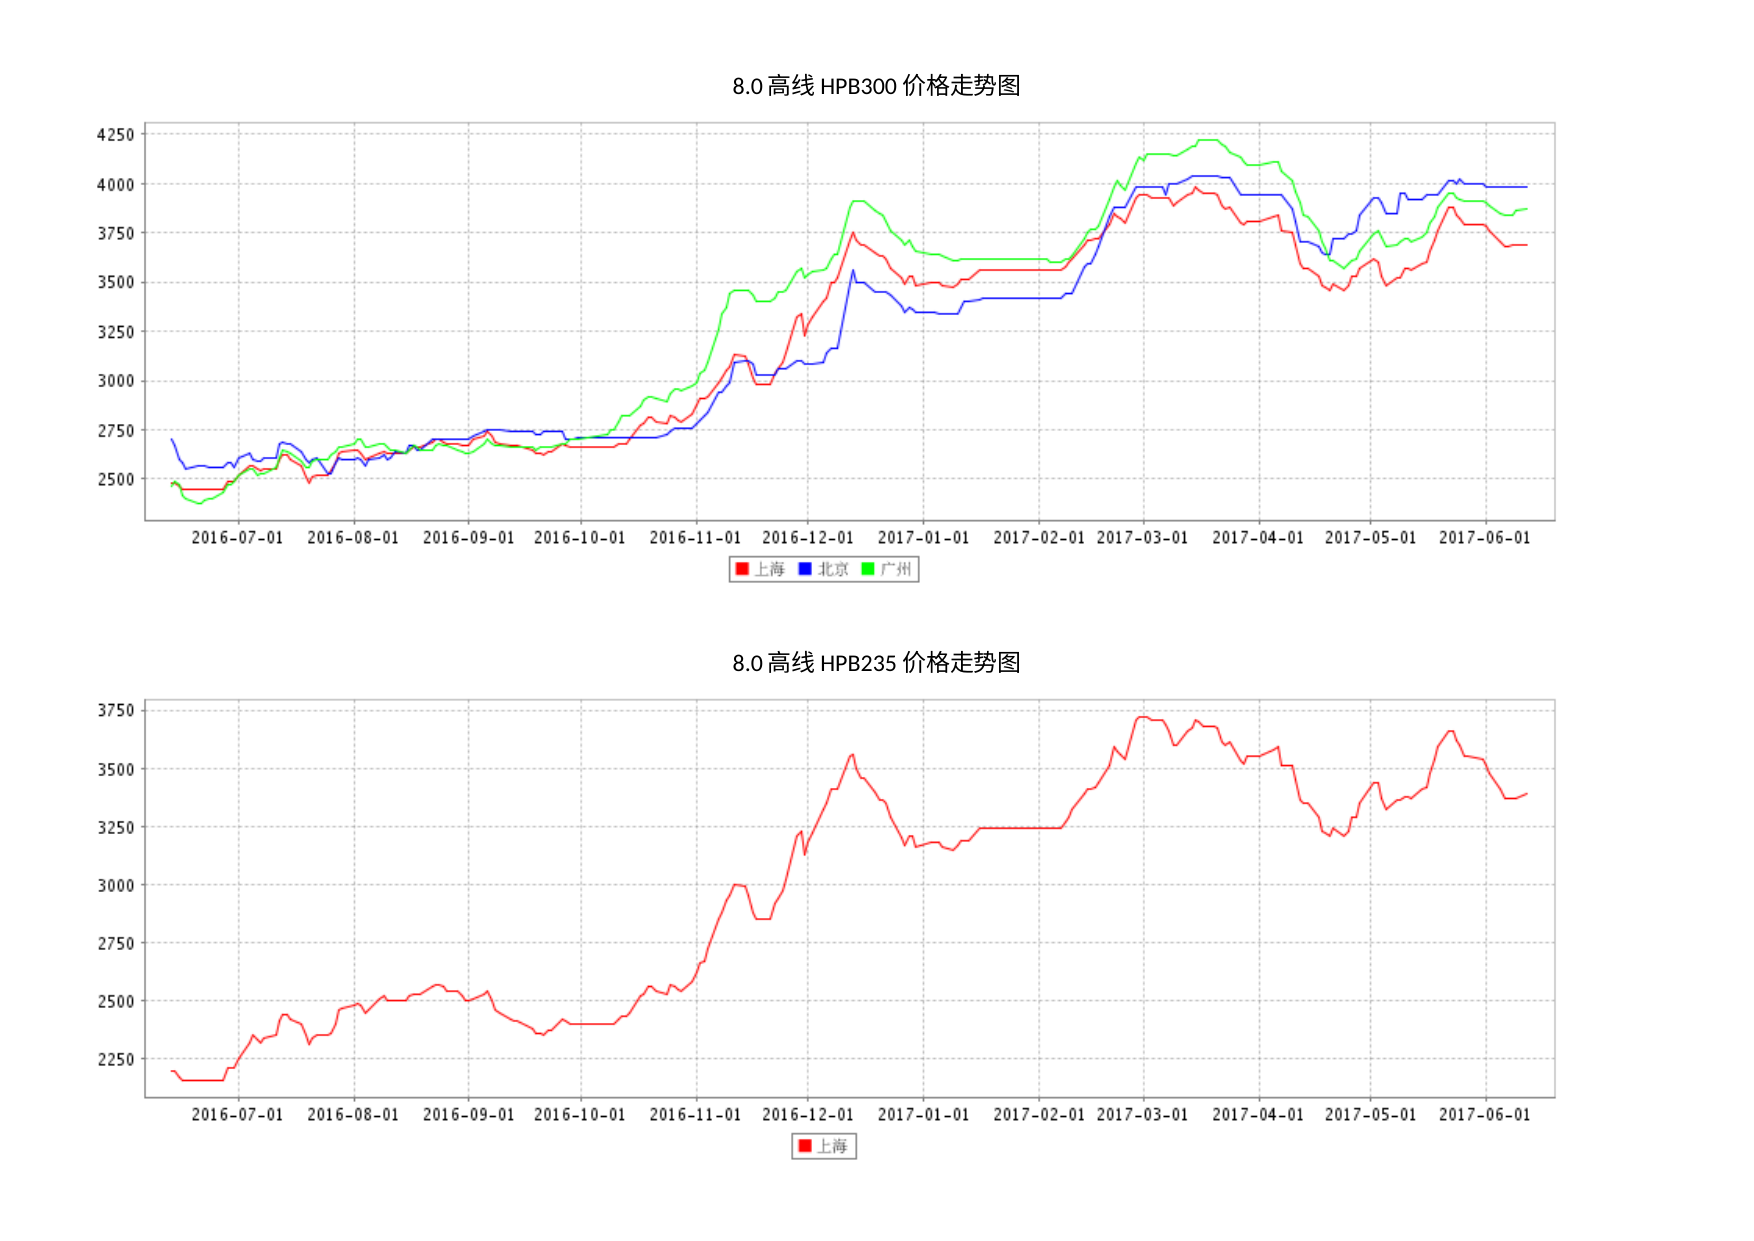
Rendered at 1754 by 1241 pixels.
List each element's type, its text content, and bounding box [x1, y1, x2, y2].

picture [82, 693, 1567, 1163]
picture [82, 116, 1567, 586]
text 8.0高线HPB300价格走势图 [83, 51, 1671, 116]
text 8.0高线HPB235价格走势图 [83, 629, 1671, 694]
